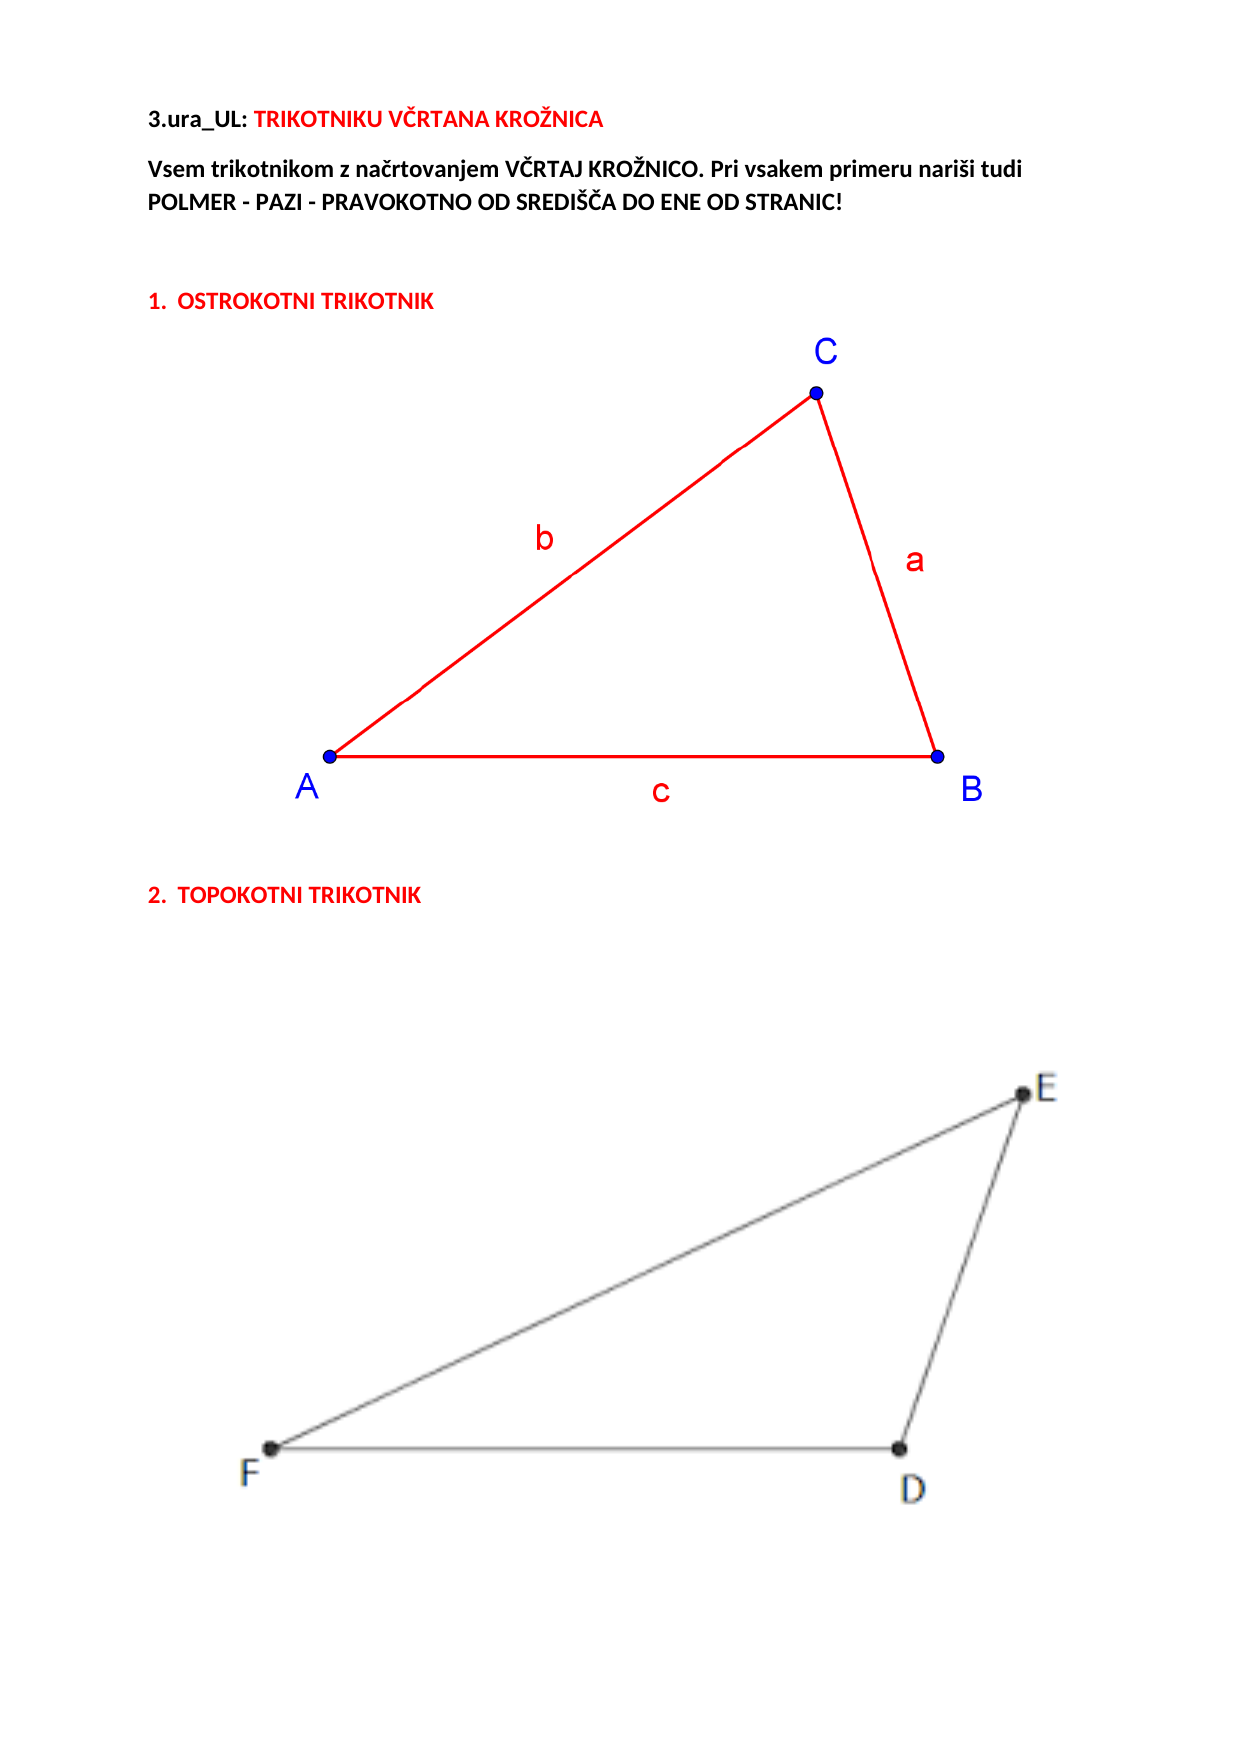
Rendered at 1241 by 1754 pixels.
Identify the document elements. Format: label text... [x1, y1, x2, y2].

list TOPOKOTNI TRIKOTNIK [148, 879, 1107, 910]
text 3.ura_UL: TRIKOTNIKU VČRTANA KROŽNICA [148, 103, 1107, 134]
picture [203, 1028, 1082, 1544]
list OSTROKOTNI TRIKOTNIK [148, 285, 1107, 316]
picture [271, 321, 1019, 825]
text Vsem trikotnikom z načrtovanjem VČRTAJ KROŽNICO. Pri vsakem primeru nariši tudi POLMER - PAZI - PRAVOKOTNO OD SREDIŠČA DO ENE OD STRANIC! [148, 153, 1107, 216]
